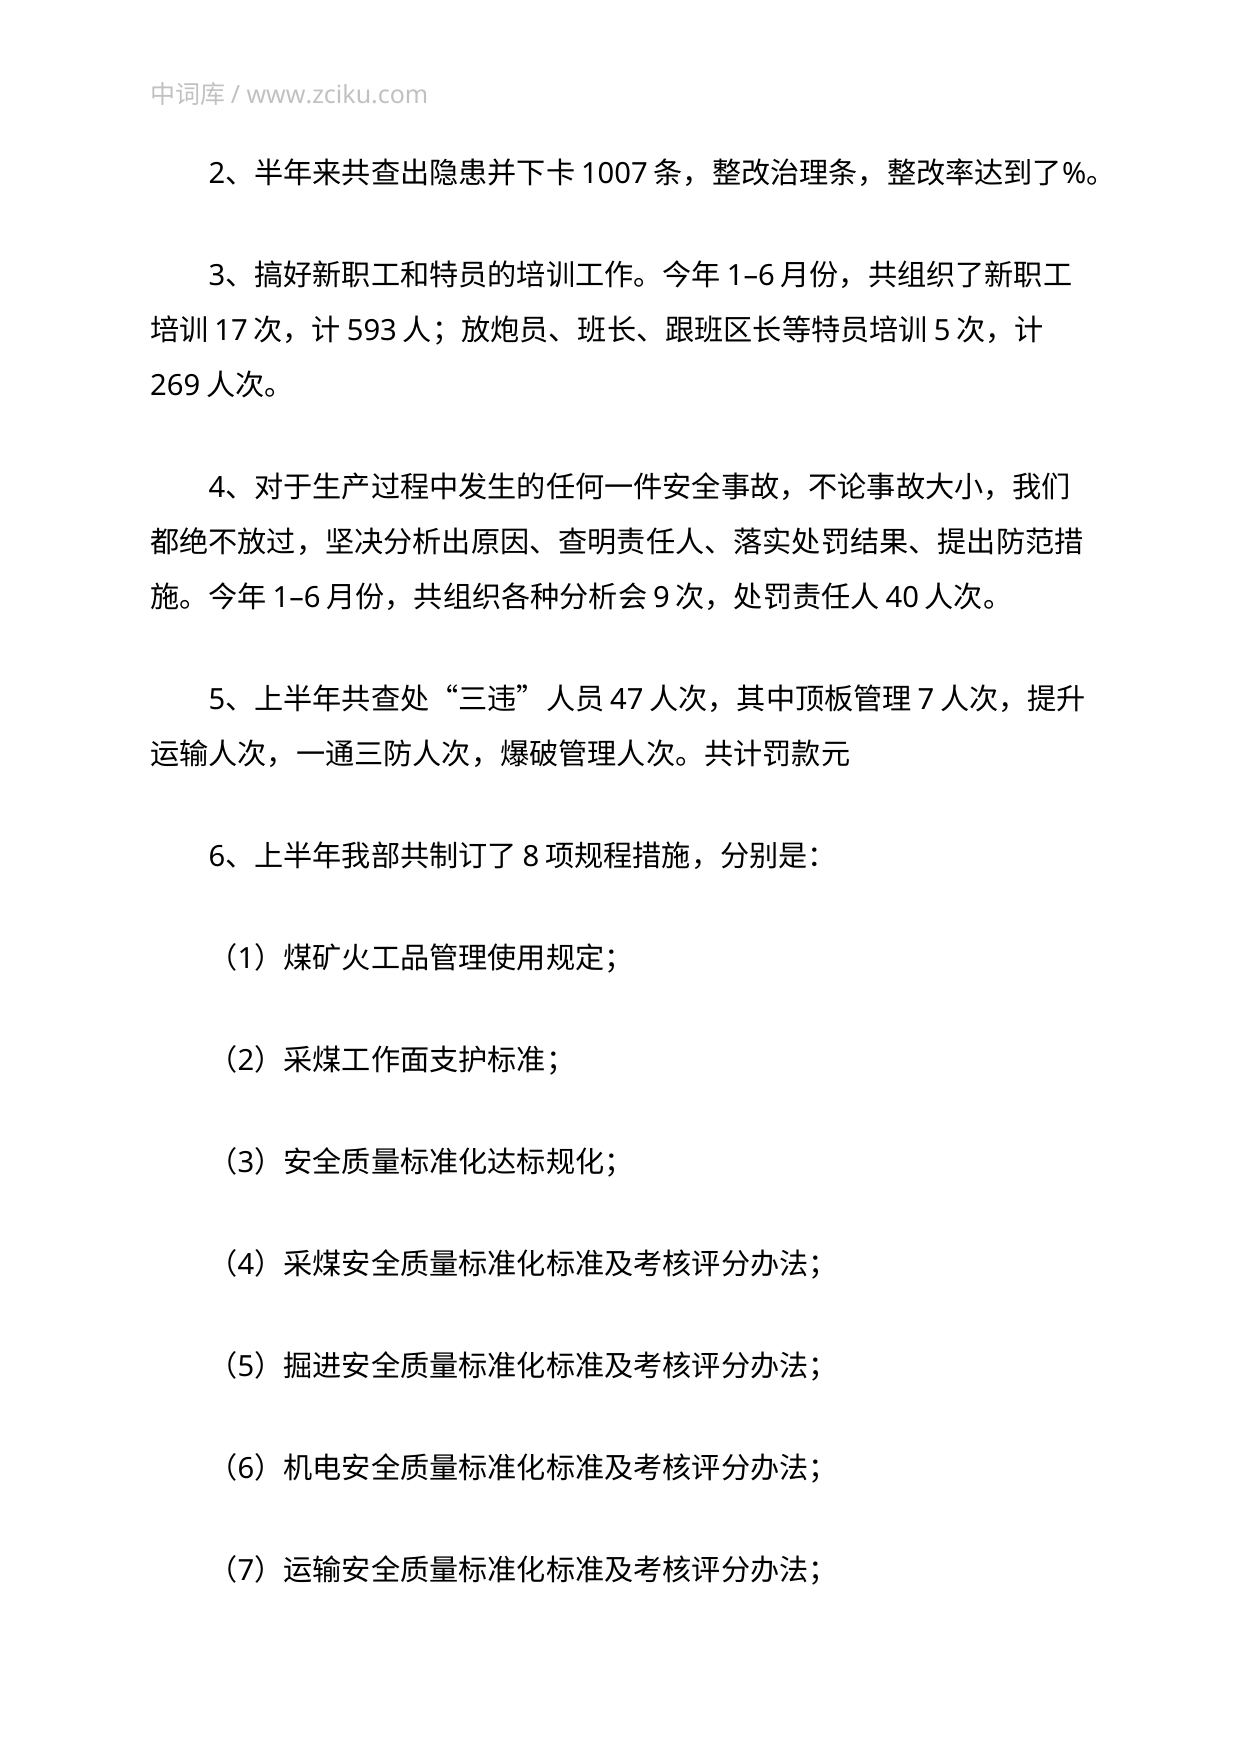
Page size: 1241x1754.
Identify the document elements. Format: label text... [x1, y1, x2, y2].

text 2、半年来共查出隐患并下卡1007条，整改治理条，整改率达到了%。 [150, 150, 1090, 192]
text （5）掘进安全质量标准化标准及考核评分办法； [150, 1342, 1090, 1385]
text （7）运输安全质量标准化标准及考核评分办法； [150, 1546, 1090, 1589]
text （3）安全质量标准化达标规化； [150, 1138, 1090, 1181]
text （6）机电安全质量标准化标准及考核评分办法； [150, 1444, 1090, 1487]
text （4）采煤安全质量标准化标准及考核评分办法； [150, 1241, 1090, 1283]
text 3、搞好新职工和特员的培训工作。今年1–6月份，共组织了新职工培训17次，计593人；放炮员、班长、跟班区长等特员培训5次，计269人次。 [150, 252, 1090, 404]
text 5、上半年共查处“三违”人员47人次，其中顶板管理7人次，提升运输人次，一通三防人次，爆破管理人次。共计罚款元 [150, 676, 1090, 773]
text （2）采煤工作面支护标准； [150, 1037, 1090, 1079]
text （1）煤矿火工品管理使用规定； [150, 934, 1090, 977]
text 4、对于生产过程中发生的任何一件安全事故，不论事故大小，我们都绝不放过，坚决分析出原因、查明责任人、落实处罚结果、提出防范措施。今年1–6月份，共组织各种分析会9次，处罚责任人40人次。 [150, 464, 1090, 616]
text 6、上半年我部共制订了8项规程措施，分别是： [150, 833, 1090, 875]
